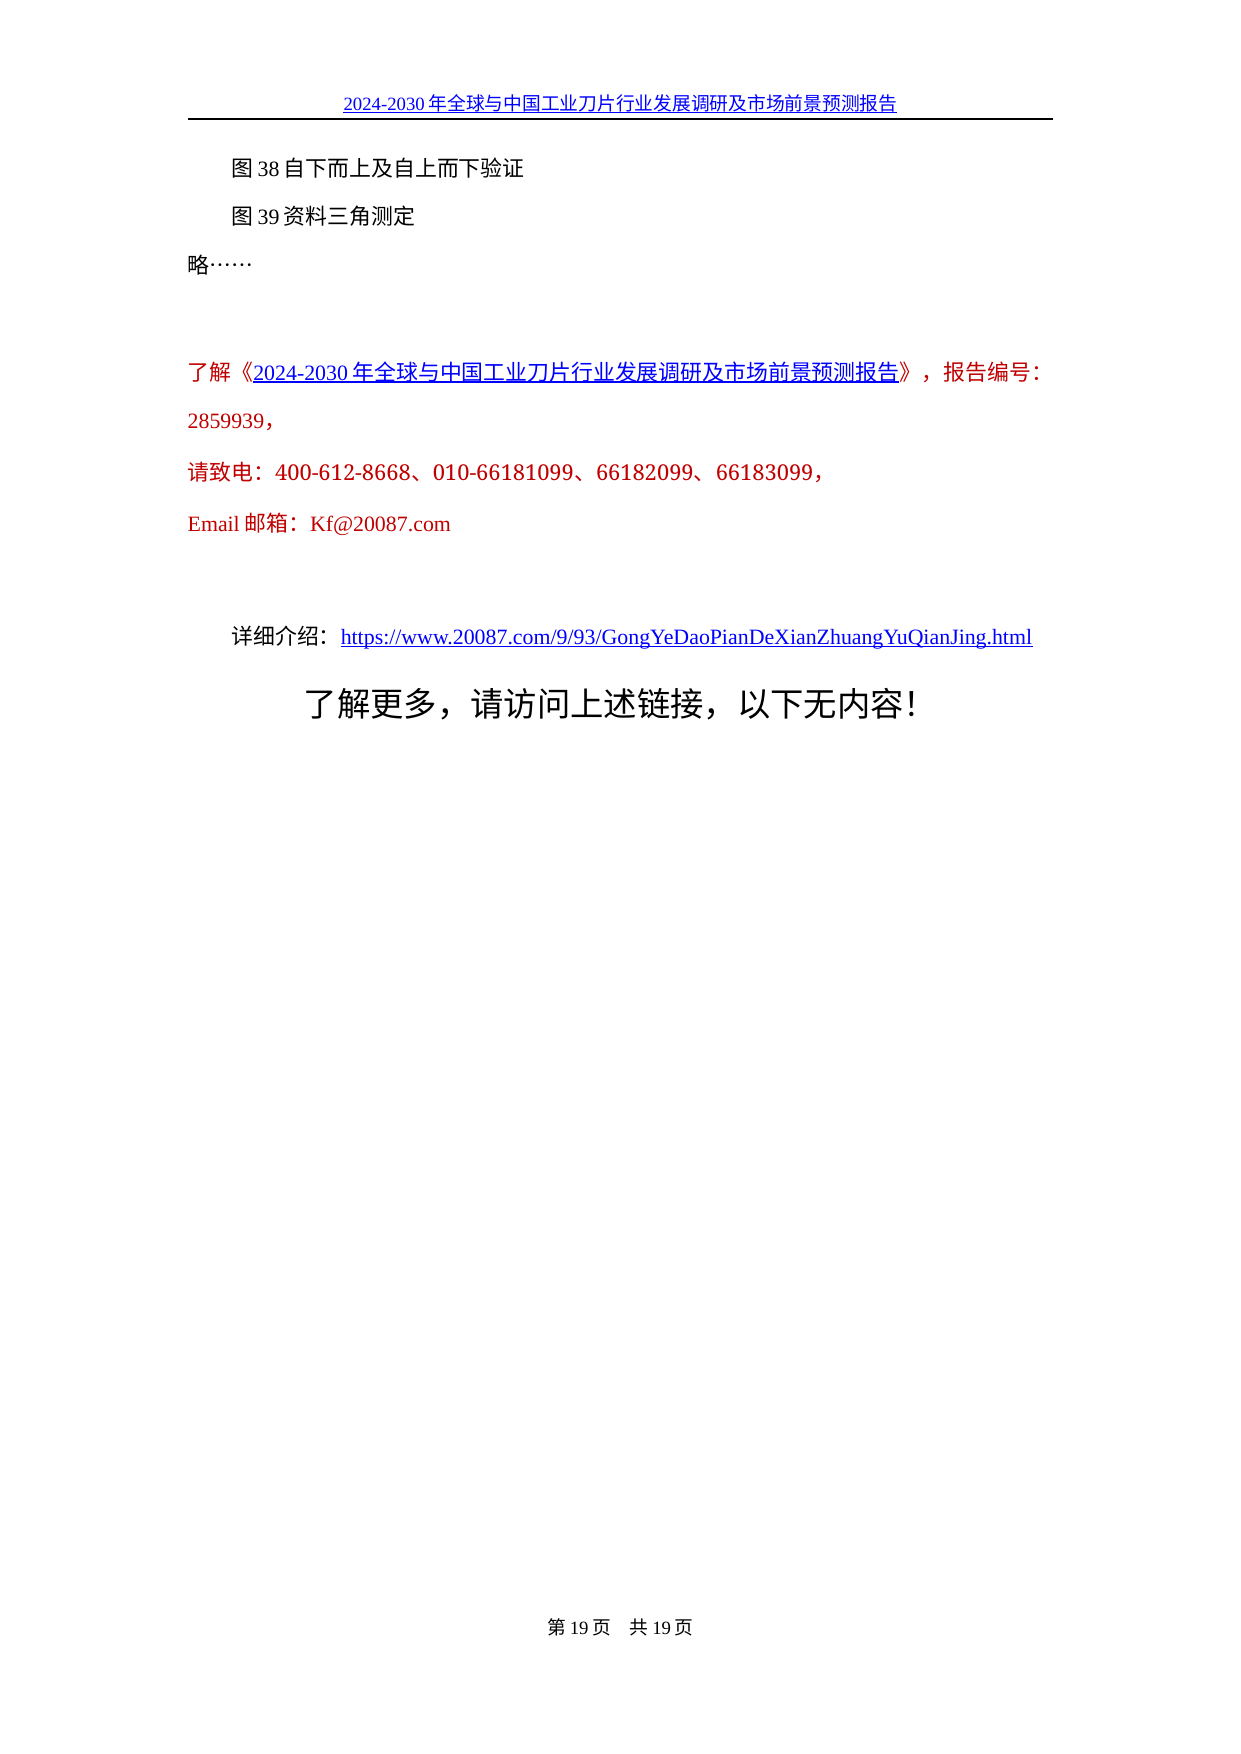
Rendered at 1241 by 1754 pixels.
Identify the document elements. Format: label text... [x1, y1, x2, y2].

text 详细介绍：https://www.20087.com/9/93/GongYeDaoPianDeXianZhuangYuQianJing.html [187, 619, 1053, 651]
text Email邮箱：Kf@20087.com [187, 506, 1053, 538]
text 请致电：400-612-8668、010-66181099、66182099、66183099， [187, 454, 1053, 487]
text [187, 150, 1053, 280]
title 了解更多，请访问上述链接，以下无内容！ [187, 669, 1053, 734]
text 了解《2024-2030年全球与中国工业刀片行业发展调研及市场前景预测报告》，报告编号：2859939， [187, 354, 1053, 435]
